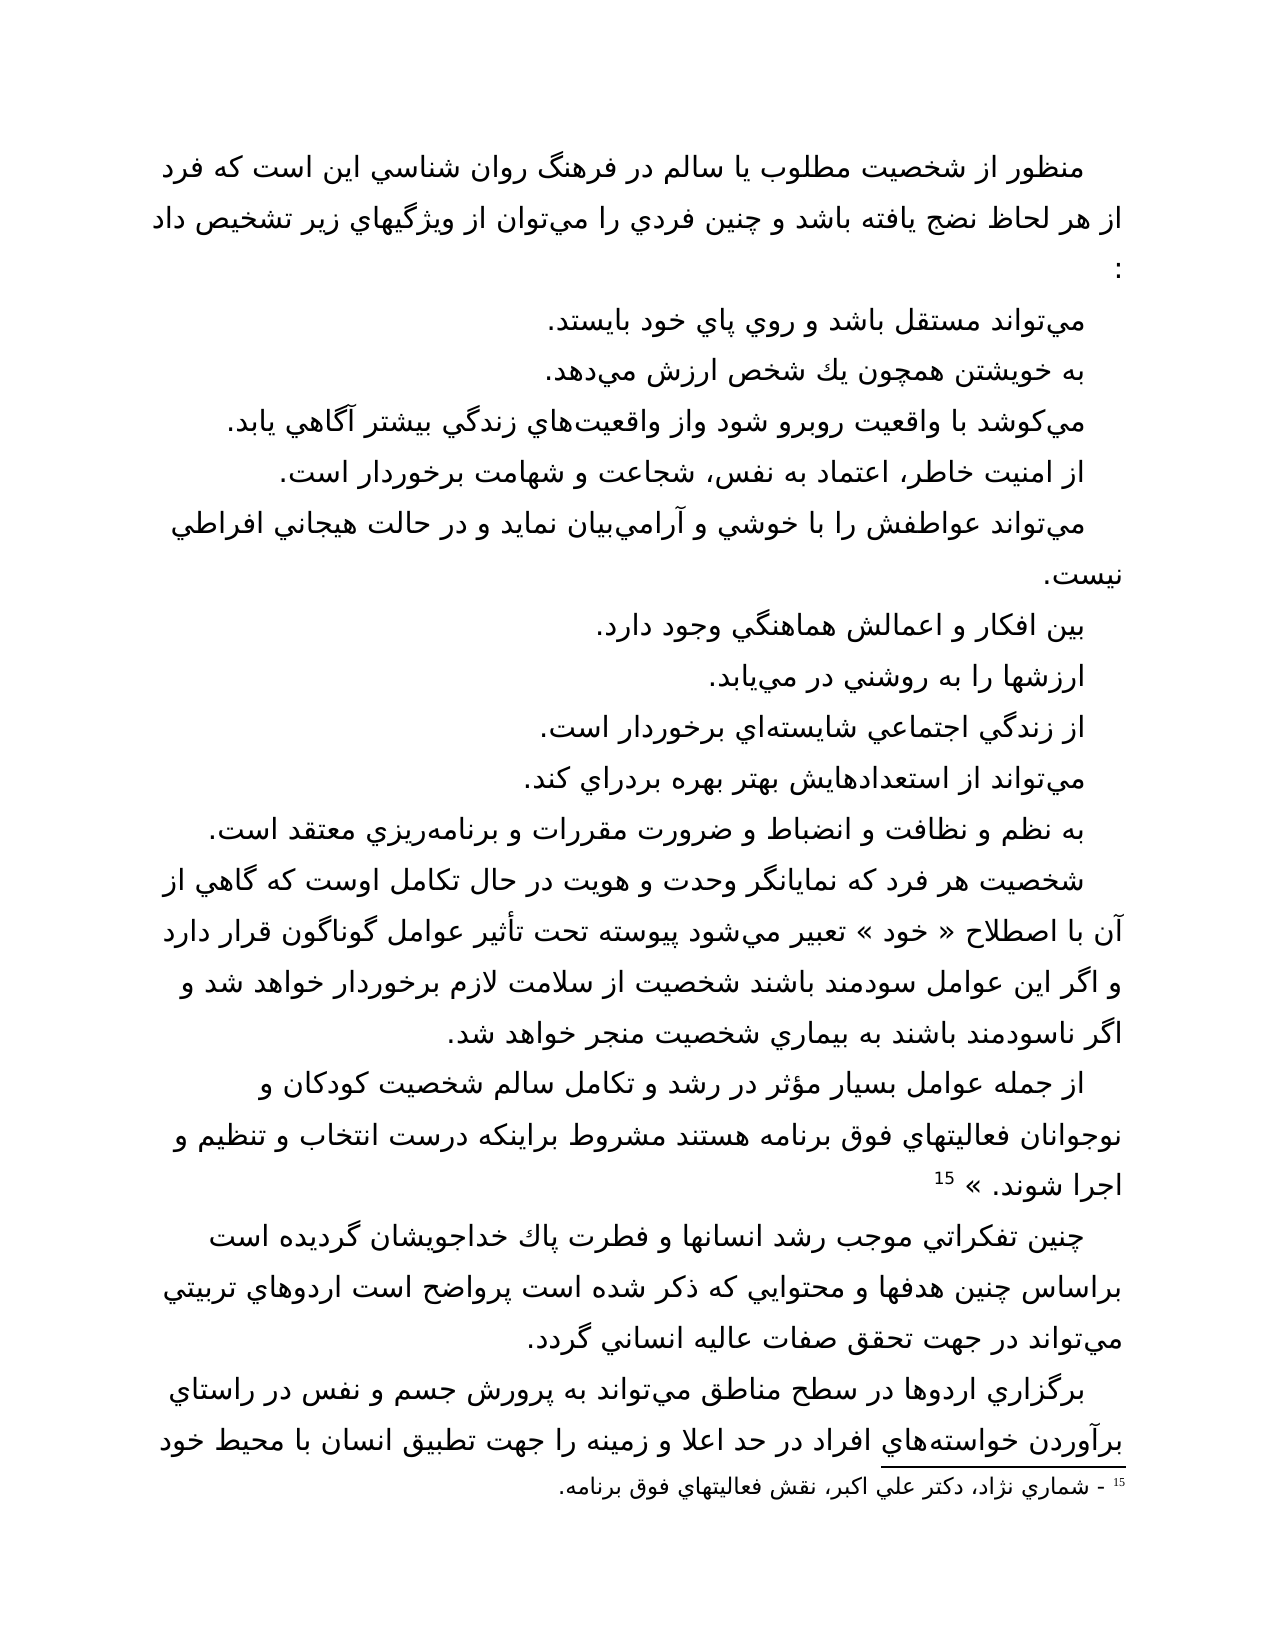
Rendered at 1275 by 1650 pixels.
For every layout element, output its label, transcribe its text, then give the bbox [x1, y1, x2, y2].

text از جمله عوامل بسيار مؤثر در رشد و تكامل سالم شخصيت كودكان و نوجوانان فعاليتهاي فوق برنامه هستند مشروط براينكه درست انتخاب و تنظيم و اجرا شوند. » [150, 1067, 1123, 1203]
text بين افكار و اعمالش هماهنگي وجود دارد. [150, 608, 1123, 642]
text مي‌تواند مستقل باشد و روي پاي خود بايستد. [150, 303, 1123, 337]
text از امنيت خاطر، اعتماد به نفس، شجاعت و شهامت برخوردار است. [150, 456, 1123, 489]
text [150, 1372, 1123, 1457]
text به نظم و نظافت و انضباط و ضرورت مقررات و برنامه‌ريزي معتقد است. [150, 812, 1123, 846]
text ارزشها را به روشني در مي‌يابد. [150, 659, 1123, 693]
text به خويشتن همچون يك شخص ارزش مي‌دهد. [150, 354, 1123, 388]
text مي‌تواند عواطفش را با خوشي و آرامي‌بيان نمايد و در حالت هيجاني افراطي نيست. [150, 507, 1123, 591]
text چنين تفكراتي موجب رشد انسانها و فطرت پاك خداجويشان گرديده است براساس چنين هدفها و محتوايي كه ذكر شده است پرواضح است اردوهاي تربيتي مي‌تواند در جهت تحقق صفات عاليه انساني گردد. [150, 1220, 1123, 1356]
text مي‌تواند از استعدادهايش بهتر بهره بردراي كند. [150, 761, 1123, 795]
text مي‌كوشد با واقعيت روبرو شود واز واقعيت‌هاي زندگي بيشتر آگاهي يابد. [150, 405, 1123, 439]
text منظور از شخصيت مطلوب يا سالم در فرهنگ روان شناسي اين است كه فرد از هر لحاظ نضج يافته باشد و چنين فردي را مي‌توان از ويژگيهاي زير تشخيص داد : [150, 150, 1123, 286]
text از زندگي اجتماعي شايسته‌اي برخوردار است. [150, 710, 1123, 744]
text شخصيت هر فرد كه نمايانگر وحدت و هويت در حال تكامل اوست كه گاهي از آن با اصطلاح « خود » تعبير مي‌شود پيوسته تحت تأثير عوامل گوناگون قرار دارد و اگر اين عوامل سودمند باشند شخصيت از سلامت لازم برخوردار خواهد شد و اگر ناسودمند باشند به بيماري شخصيت منجر خواهد شد. [150, 863, 1123, 1050]
